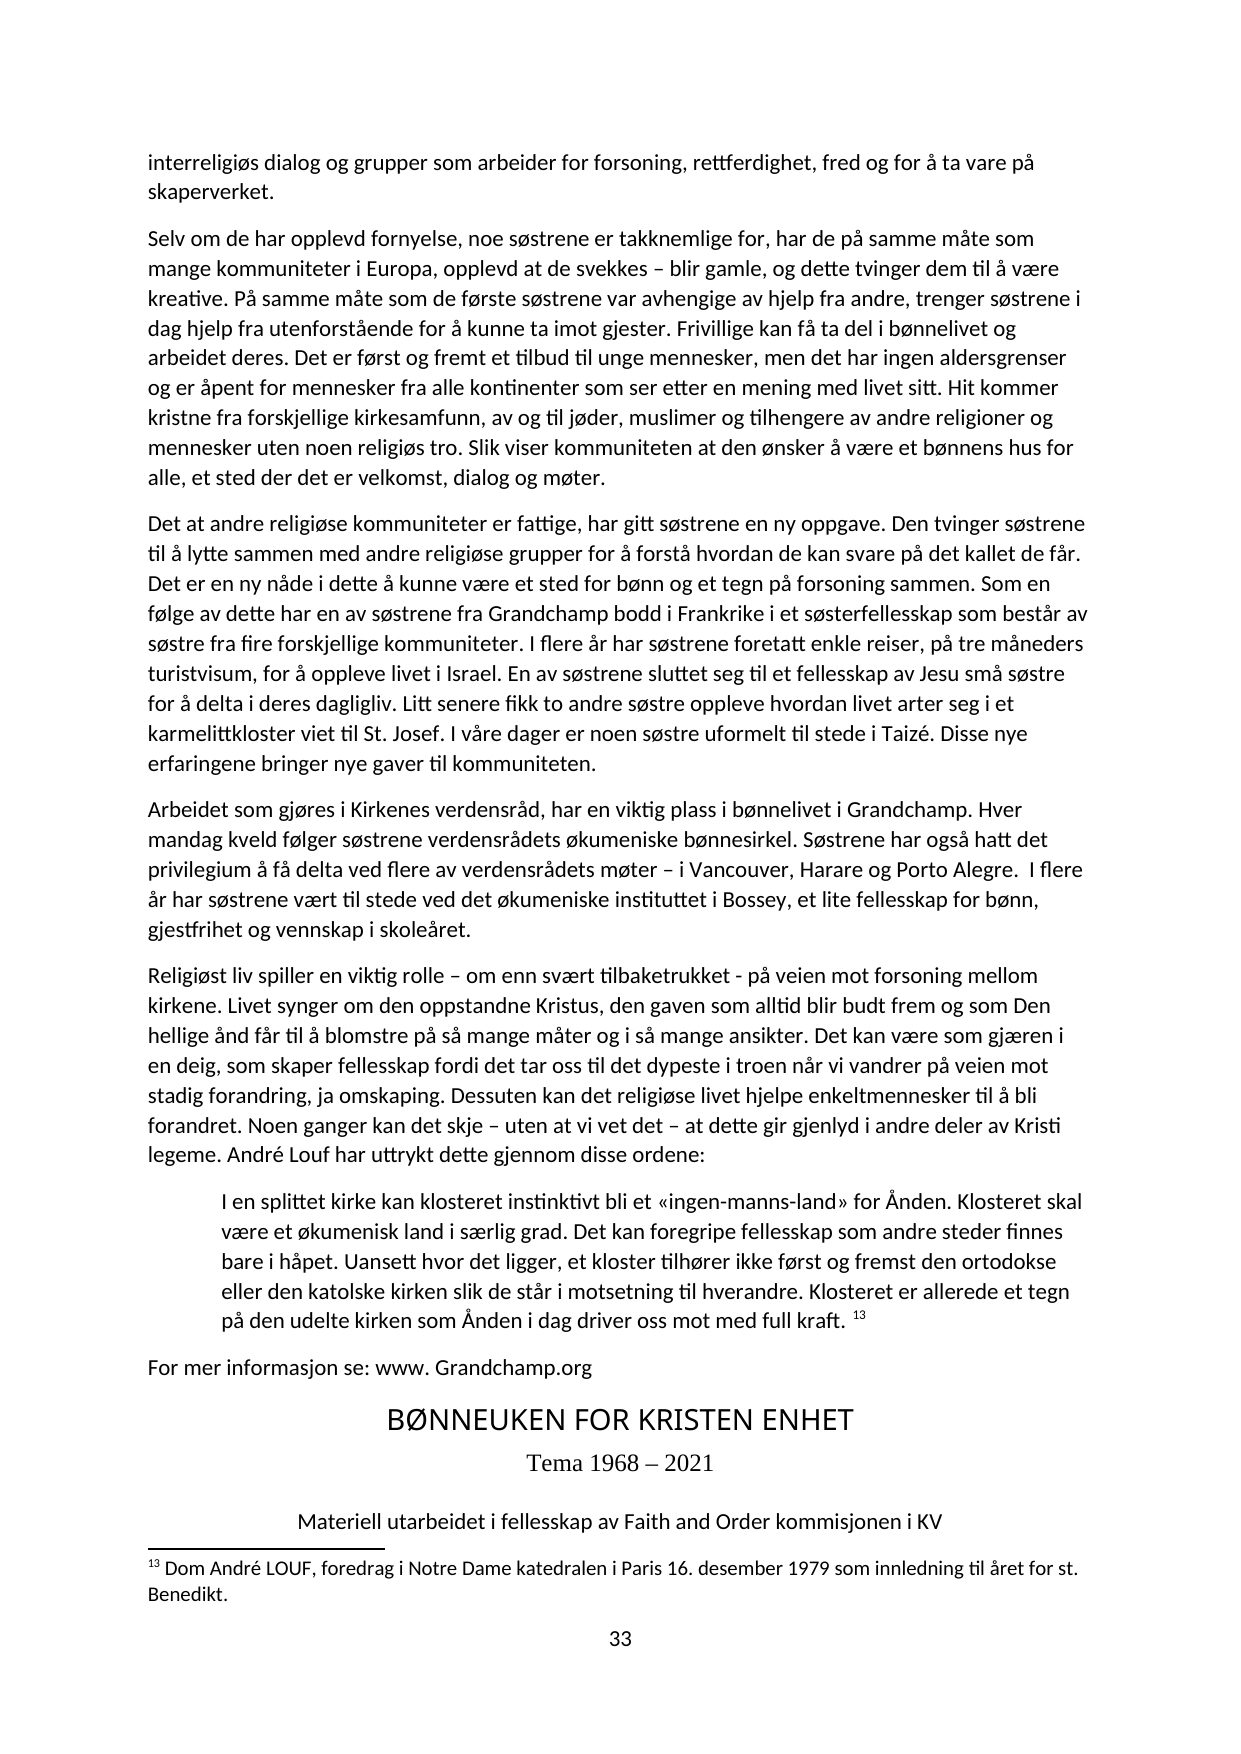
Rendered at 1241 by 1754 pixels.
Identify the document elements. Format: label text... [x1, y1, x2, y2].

text For mer informasjon se: www. Grandchamp.org [148, 1353, 1093, 1381]
text Det at andre religiøse kommuniteter er fattige, har gitt søstrene en ny oppgave. Den tvinger søstrene til å lytte sammen med andre religiøse grupper for å forstå hvordan de kan svare på det kallet de får. Det er en ny nåde i dette å kunne være et sted for bønn og et tegn på forsoning sammen. Som en følge av dette har en av søstrene fra Grandchamp bodd i Frankrike i et søsterfellesskap som består av søstre fra fire forskjellige kommuniteter. I flere år har søstrene foretatt enkle reiser, på tre måneders turistvisum, for å oppleve livet i Israel. En av søstrene sluttet seg til et fellesskap av Jesu små søstre for å delta i deres dagligliv. Litt senere fikk to andre søstre oppleve hvordan livet arter seg i et karmelittkloster viet til St. Josef. I våre dager er noen søstre uformelt til stede i Taizé. Disse nye erfaringene bringer nye gaver til kommuniteten. [148, 509, 1093, 777]
text Arbeidet som gjøres i Kirkenes verdensråd, har en viktig plass i bønnelivet i Grandchamp. Hver mandag kveld følger søstrene verdensrådets økumeniske bønnesirkel. Søstrene har også hatt det privilegium å få delta ved flere av verdensrådets møter – i Vancouver, Harare og Porto Alegre. I flere år har søstrene vært til stede ved det økumeniske instituttet i Bossey, et lite fellesskap for bønn, gjestfrihet og vennskap i skoleåret. [148, 795, 1093, 943]
text Tema 1968 – 2021 [148, 1448, 1093, 1476]
text Selv om de har opplevd fornyelse, noe søstrene er takknemlige for, har de på samme måte som mange kommuniteter i Europa, opplevd at de svekkes – blir gamle, og dette tvinger dem til å være kreative. På samme måte som de første søstrene var avhengige av hjelp fra andre, trenger søstrene i dag hjelp fra utenforstående for å kunne ta imot gjester. Frivillige kan få ta del i bønnelivet og arbeidet deres. Det er først og fremt et tilbud til unge mennesker, men det har ingen aldersgrenser og er åpent for mennesker fra alle kontinenter som ser etter en mening med livet sitt. Hit kommer kristne fra forskjellige kirkesamfunn, av og til jøder, muslimer og tilhengere av andre religioner og mennesker uten noen religiøs tro. Slik viser kommuniteten at den ønsker å være et bønnens hus for alle, et sted der det er velkomst, dialog og møter. [148, 224, 1093, 491]
text BØNNEUKEN FOR KRISTEN ENHET [148, 1399, 1093, 1439]
text I en splittet kirke kan klosteret instinktivt bli et «ingen-manns-land» for Ånden. Klosteret skal være et økumenisk land i særlig grad. Det kan foregripe fellesskap som andre steder finnes bare i håpet. Uansett hvor det ligger, et kloster tilhører ikke først og fremst den ortodokse eller den katolske kirken slik de står i motsetning til hverandre. Klosteret er allerede et tegn på den udelte kirken som Ånden i dag driver oss mot med full kraft. [221, 1187, 1093, 1335]
text Materiell utarbeidet i fellesskap av Faith and Order kommisjonen i KV [148, 1507, 1093, 1535]
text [148, 148, 1093, 206]
text Religiøst liv spiller en viktig rolle – om enn svært tilbaketrukket - på veien mot forsoning mellom kirkene. Livet synger om den oppstandne Kristus, den gaven som alltid blir budt frem og som Den hellige ånd får til å blomstre på så mange måter og i så mange ansikter. Det kan være som gjæren i en deig, som skaper fellesskap fordi det tar oss til det dypeste i troen når vi vandrer på veien mot stadig forandring, ja omskaping. Dessuten kan det religiøse livet hjelpe enkeltmennesker til å bli forandret. Noen ganger kan det skje – uten at vi vet det – at dette gir gjenlyd i andre deler av Kristi legeme. André Louf har uttrykt dette gjennom disse ordene: [148, 961, 1093, 1169]
